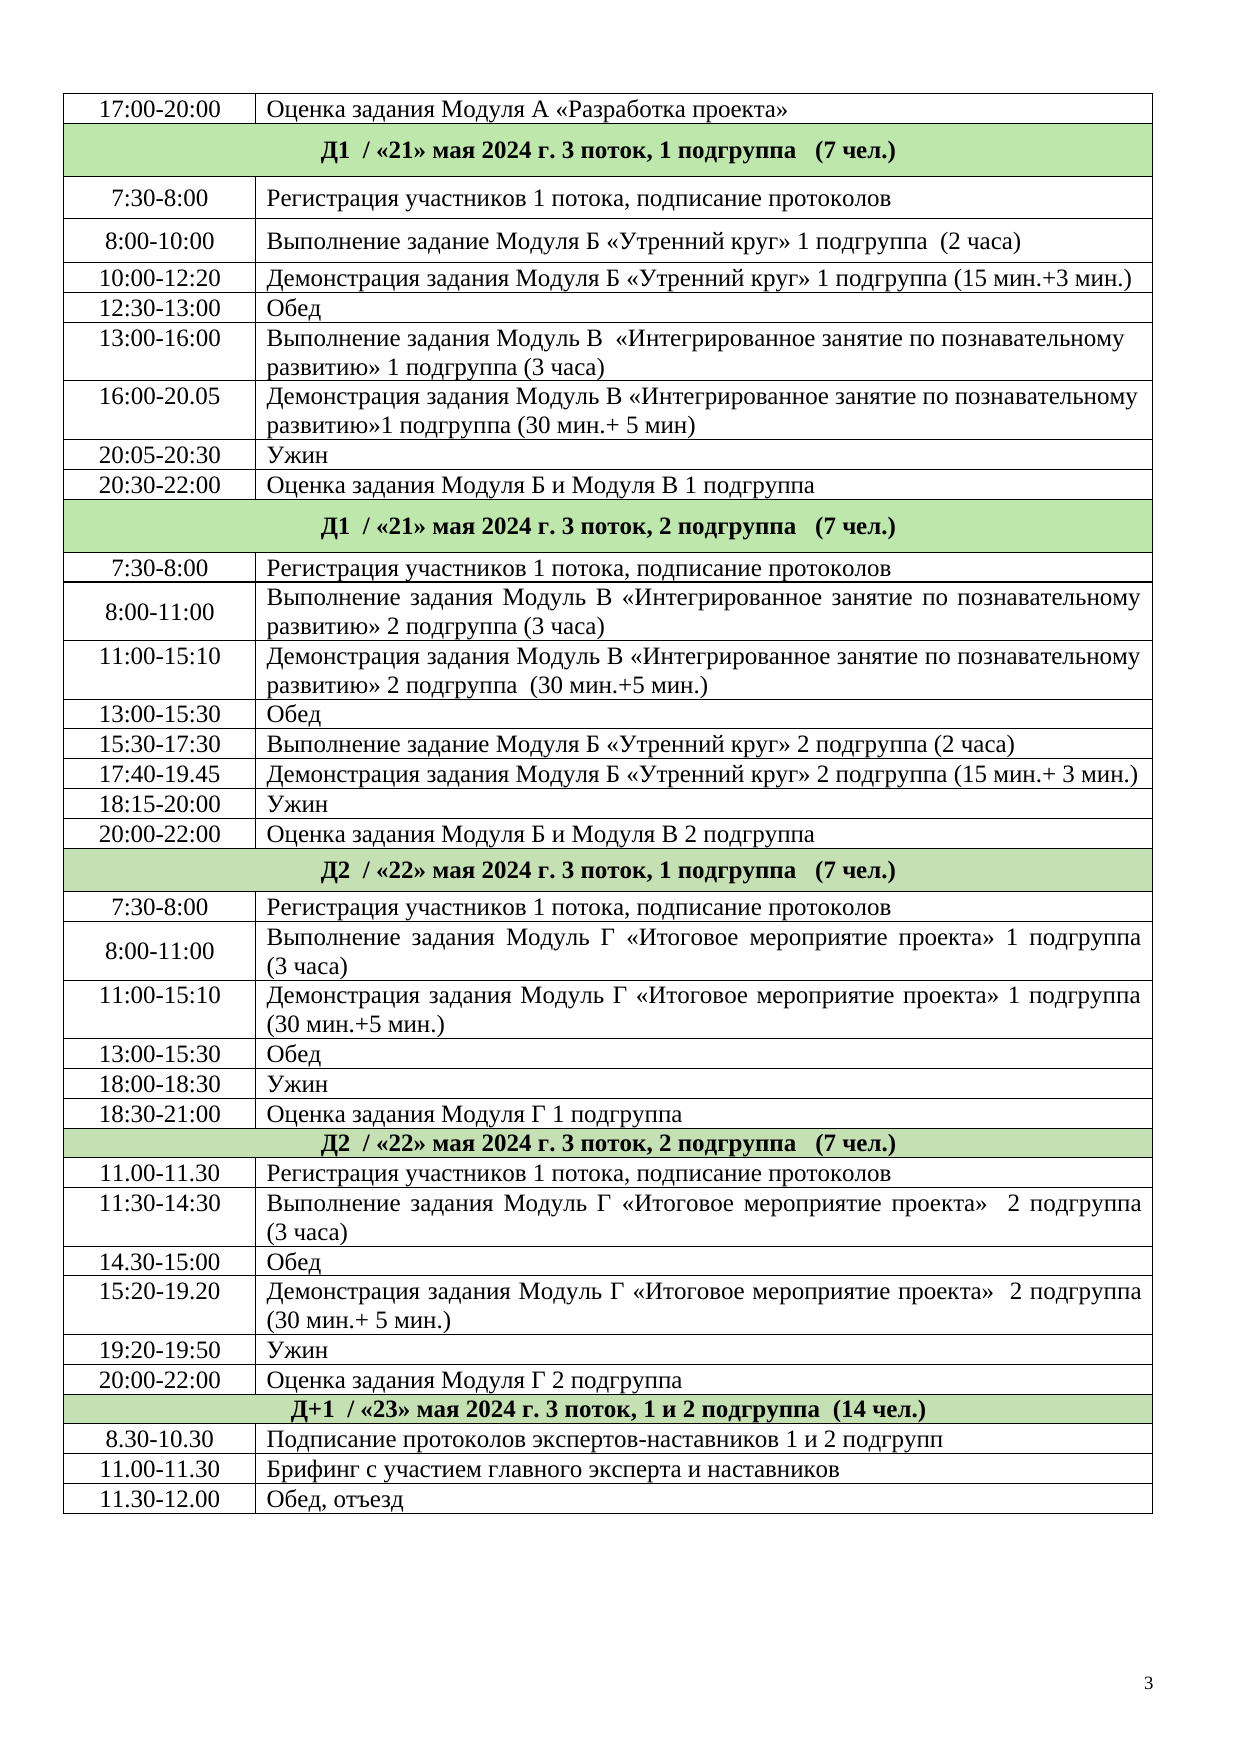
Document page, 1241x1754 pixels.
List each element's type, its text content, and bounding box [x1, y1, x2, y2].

table_cell 7:30-8:00 [64, 892, 255, 921]
table_cell 19:20-19:50 [64, 1335, 255, 1364]
table_cell 18:30-21:00 [64, 1099, 255, 1127]
table_cell Оценка задания Модуля Б и Модуля В 1 подгруппа [256, 470, 1152, 498]
table_cell 17:40-19.45 [64, 759, 255, 788]
table_cell 16:00-20.05 [64, 381, 255, 439]
table_cell 11:00-15:10 [64, 641, 255, 698]
table_cell 17:00-20:00 [64, 94, 255, 123]
table_cell 13:00-15:30 [64, 700, 255, 728]
table_cell Подписание протоколов экспертов-наставников 1 и 2 подгрупп [256, 1424, 1152, 1453]
table_cell Обед, отъезд [256, 1484, 1152, 1513]
table_cell 11:00-15:10 [64, 981, 255, 1038]
table_cell Оценка задания Модуля Г 1 подгруппа [256, 1099, 1152, 1127]
table_cell 8:00-11:00 [64, 583, 255, 640]
table_cell 11:30-14:30 [64, 1188, 255, 1246]
table_cell Выполнение задания Модуль В «Интегрированное занятие по познавательному развитию» 2 подгруппа (3 часа) [256, 583, 1152, 640]
table_cell 7:30-8:00 [64, 553, 255, 581]
table_cell 14.30-15:00 [64, 1247, 255, 1275]
table_cell 10:00-12:20 [64, 263, 255, 292]
table_cell Выполнение задание Модуля Б «Утренний круг» 2 подгруппа (2 часа) [256, 729, 1152, 758]
table_cell Ужин [256, 440, 1152, 469]
table_cell Д1 / «21» мая 2024 г. 3 поток, 1 подгруппа (7 чел.) [64, 124, 1152, 176]
table_cell 8:00-10:00 [64, 219, 255, 262]
table_cell Ужин [256, 1069, 1152, 1098]
table_cell Оценка задания Модуля Г 2 подгруппа [256, 1365, 1152, 1393]
table_cell 8.30-10.30 [64, 1424, 255, 1453]
table_cell Регистрация участников 1 потока, подписание протоколов [256, 177, 1152, 218]
table_cell Д+1 / «23» мая 2024 г. 3 поток, 1 и 2 подгруппа (14 чел.) [64, 1395, 1152, 1423]
table_cell Выполнение задания Модуль В «Интегрированное занятие по познавательному развитию» 1 подгруппа (3 часа) [256, 323, 1152, 380]
table_cell 8:00-11:00 [64, 922, 255, 979]
table_cell 18:00-18:30 [64, 1069, 255, 1098]
table_cell Ужин [256, 789, 1152, 818]
table_cell 13:00-16:00 [64, 323, 255, 380]
table_cell Демонстрация задания Модуль Г «Итоговое мероприятие проекта» 2 подгруппа (30 мин.+ 5 мин.) [256, 1276, 1152, 1334]
table_cell 20:00-22:00 [64, 819, 255, 847]
table_cell Оценка задания Модуля А «Разработка проекта» [256, 94, 1152, 123]
table_cell Д2 / «22» мая 2024 г. 3 поток, 2 подгруппа (7 чел.) [64, 1129, 1152, 1157]
table_cell 11.00-11.30 [64, 1454, 255, 1483]
table_cell Демонстрация задания Модуль Г «Итоговое мероприятие проекта» 1 подгруппа (30 мин.+5 мин.) [256, 981, 1152, 1038]
table_cell Выполнение задание Модуля Б «Утренний круг» 1 подгруппа (2 часа) [256, 219, 1152, 262]
table_cell Обед [256, 1039, 1152, 1068]
table_cell Регистрация участников 1 потока, подписание протоколов [256, 1158, 1152, 1187]
table_cell 18:15-20:00 [64, 789, 255, 818]
table_cell 11.00-11.30 [64, 1158, 255, 1187]
table_cell 11.30-12.00 [64, 1484, 255, 1513]
table_cell Ужин [256, 1335, 1152, 1364]
table_cell Обед [256, 700, 1152, 728]
table_cell Обед [256, 293, 1152, 322]
table_cell 20:00-22:00 [64, 1365, 255, 1393]
table_cell 15:30-17:30 [64, 729, 255, 758]
table_cell 20:05-20:30 [64, 440, 255, 469]
table_cell Обед [256, 1247, 1152, 1275]
table_cell Выполнение задания Модуль Г «Итоговое мероприятие проекта» 2 подгруппа (3 часа) [256, 1188, 1152, 1246]
table_cell Д2 / «22» мая 2024 г. 3 поток, 1 подгруппа (7 чел.) [64, 849, 1152, 891]
table_cell 13:00-15:30 [64, 1039, 255, 1068]
table_cell Выполнение задания Модуль Г «Итоговое мероприятие проекта» 1 подгруппа (3 часа) [256, 922, 1152, 979]
table_cell Регистрация участников 1 потока, подписание протоколов [256, 553, 1152, 581]
table_cell Брифинг с участием главного эксперта и наставников [256, 1454, 1152, 1483]
table_cell Регистрация участников 1 потока, подписание протоколов [256, 892, 1152, 921]
table_cell Демонстрация задания Модуля Б «Утренний круг» 2 подгруппа (15 мин.+ 3 мин.) [256, 759, 1152, 788]
table_cell Демонстрация задания Модуль В «Интегрированное занятие по познавательному развитию»1 подгруппа (30 мин.+ 5 мин) [256, 381, 1152, 439]
table_cell Оценка задания Модуля Б и Модуля В 2 подгруппа [256, 819, 1152, 847]
table_cell 7:30-8:00 [64, 177, 255, 218]
table_cell 20:30-22:00 [64, 470, 255, 498]
table_cell Демонстрация задания Модуля Б «Утренний круг» 1 подгруппа (15 мин.+3 мин.) [256, 263, 1152, 292]
table_cell 15:20-19.20 [64, 1276, 255, 1334]
table_cell Д1 / «21» мая 2024 г. 3 поток, 2 подгруппа (7 чел.) [64, 500, 1152, 552]
table_cell Демонстрация задания Модуль В «Интегрированное занятие по познавательному развитию» 2 подгруппа (30 мин.+5 мин.) [256, 641, 1152, 698]
table_cell 12:30-13:00 [64, 293, 255, 322]
